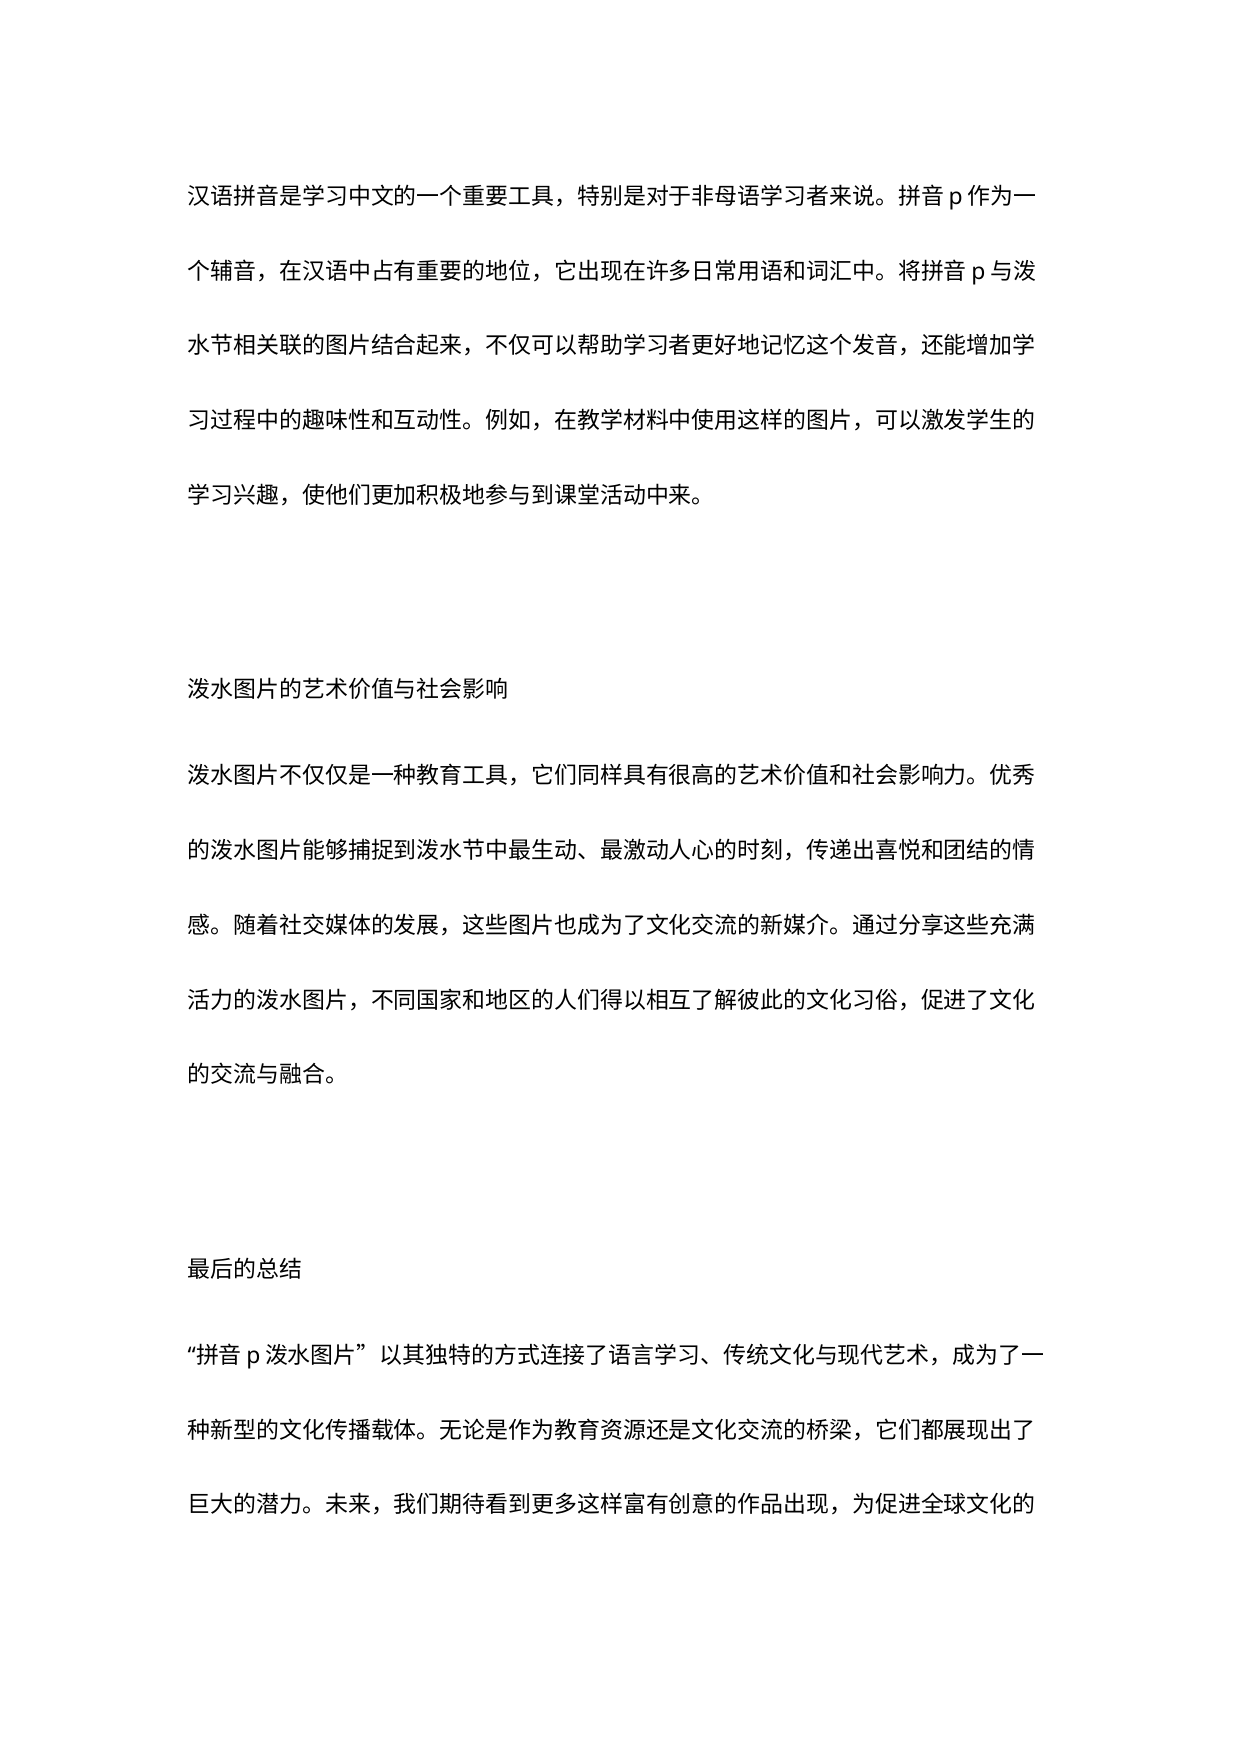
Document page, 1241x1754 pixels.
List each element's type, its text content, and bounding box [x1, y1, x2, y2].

text 泼水图片不仅仅是一种教育工具，它们同样具有很高的艺术价值和社会影响力。优秀的泼水图片能够捕捉到泼水节中最生动、最激动人心的时刻，传递出喜悦和团结的情感。随着社交媒体的发展，这些图片也成为了文化交流的新媒介。通过分享这些充满活力的泼水图片，不同国家和地区的人们得以相互了解彼此的文化习俗，促进了文化的交流与融合。 [187, 742, 1053, 1105]
text 汉语拼音是学习中文的一个重要工具，特别是对于非母语学习者来说。拼音p作为一个辅音，在汉语中占有重要的地位，它出现在许多日常用语和词汇中。将拼音p与泼水节相关联的图片结合起来，不仅可以帮助学习者更好地记忆这个发音，还能增加学习过程中的趣味性和互动性。例如，在教学材料中使用这样的图片，可以激发学生的学习兴趣，使他们更加积极地参与到课堂活动中来。 [187, 162, 1053, 526]
text 最后的总结 [187, 1234, 1053, 1299]
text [187, 1321, 1053, 1536]
text 泼水图片的艺术价值与社会影响 [187, 655, 1053, 720]
